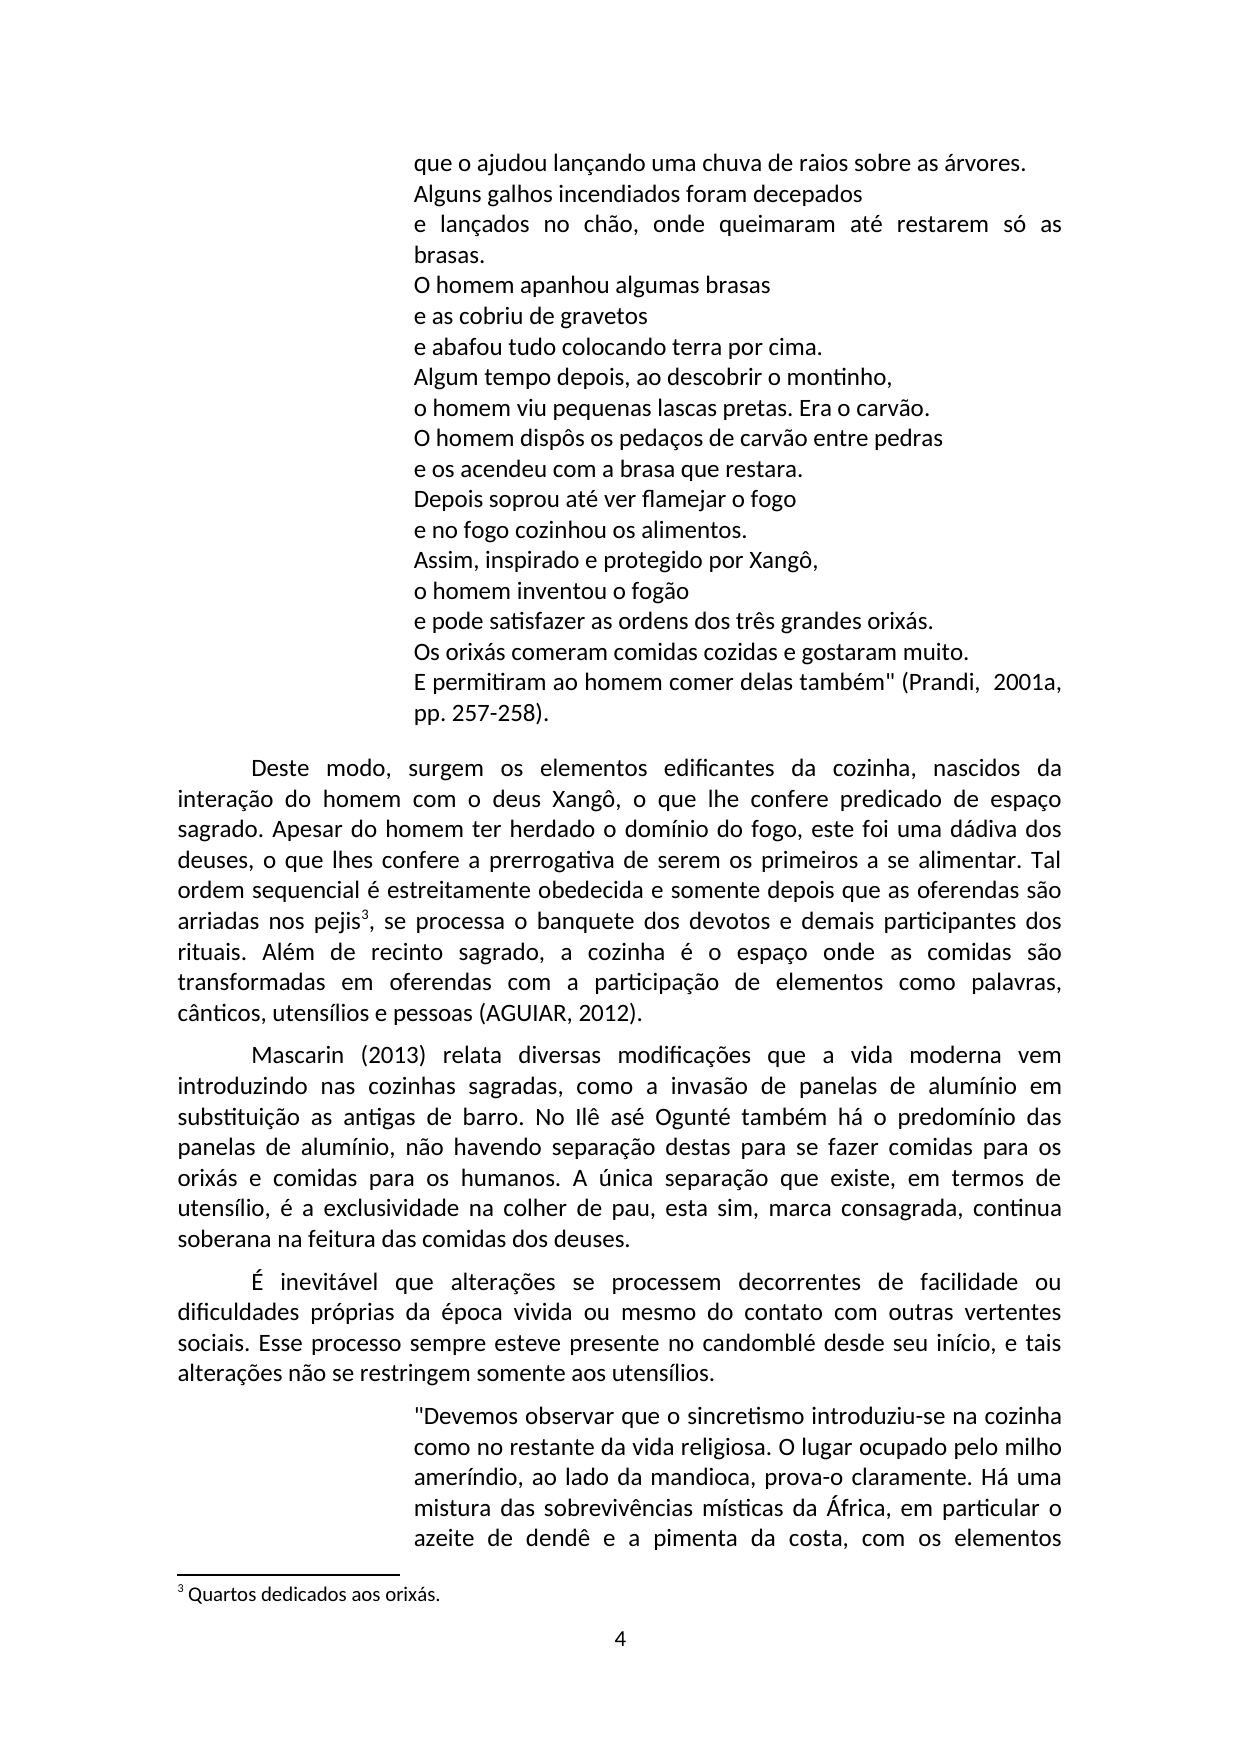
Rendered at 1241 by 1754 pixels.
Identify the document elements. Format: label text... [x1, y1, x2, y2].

text Os orixás comeram comidas cozidas e gostaram muito. [413, 636, 1063, 666]
text e lançados no chão, onde queimaram até restarem só as brasas. [413, 209, 1063, 270]
text O homem dispôs os pedaços de carvão entre pedras [413, 422, 1063, 453]
text e abafou tudo colocando terra por cima. [413, 331, 1063, 361]
text o homem viu pequenas lascas pretas. Era o carvão. [413, 392, 1063, 422]
text Mascarin (2013) relata diversas modificações que a vida moderna vem introduzindo nas cozinhas sagradas, como a invasão de panelas de alumínio em substituição as antigas de barro. No Ilê asé Ogunté também há o predomínio das panelas de alumínio, não havendo separação destas para se fazer comidas para os orixás e comidas para os humanos. A única separação que existe, em termos de utensílio, é a exclusividade na colher de pau, esta sim, marca consagrada, continua soberana na feitura das comidas dos deuses. [177, 1040, 1063, 1253]
text Algum tempo depois, ao descobrir o montinho, [413, 361, 1063, 392]
text que o ajudou lançando uma chuva de raios sobre as árvores. [413, 148, 1063, 178]
text Alguns galhos incendiados foram decepados [413, 178, 1063, 209]
text Depois soprou até ver flamejar o fogo [413, 483, 1063, 514]
text e os acendeu com a brasa que restara. [413, 453, 1063, 483]
text o homem inventou o fogão [413, 575, 1063, 605]
text O homem apanhou algumas brasas [413, 270, 1063, 300]
text Deste modo, surgem os elementos edificantes da cozinha, nascidos da interação do homem com o deus Xangô, o que lhe confere predicado de espaço sagrado. Apesar do homem ter herdado o domínio do fogo, este foi uma dádiva dos deuses, o que lhes confere a prerrogativa de serem os primeiros a se alimentar. Tal ordem sequencial é estreitamente obedecida e somente depois que as oferendas são arriadas nos pejis, se processa o banquete dos devotos e demais participantes dos rituais. Além de recinto sagrado, a cozinha é o espaço onde as comidas são transformadas em oferendas com a participação de elementos como palavras, cânticos, utensílios e pessoas (AGUIAR, 2012). [177, 752, 1063, 1027]
text E permitiram ao homem comer delas também" (Prandi, 2001a, pp. 257-258). [413, 666, 1063, 727]
text Assim, inspirado e protegido por Xangô, [413, 544, 1063, 575]
text e no fogo cozinhou os alimentos. [413, 514, 1063, 544]
text e pode satisfazer as ordens dos três grandes orixás. [413, 605, 1063, 636]
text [413, 1400, 1063, 1553]
text e as cobriu de gravetos [413, 300, 1063, 331]
text É inevitável que alterações se processem decorrentes de facilidade ou dificuldades próprias da época vivida ou mesmo do contato com outras vertentes sociais. Esse processo sempre esteve presente no candomblé desde seu início, e tais alterações não se restringem somente aos utensílios. [177, 1266, 1063, 1388]
